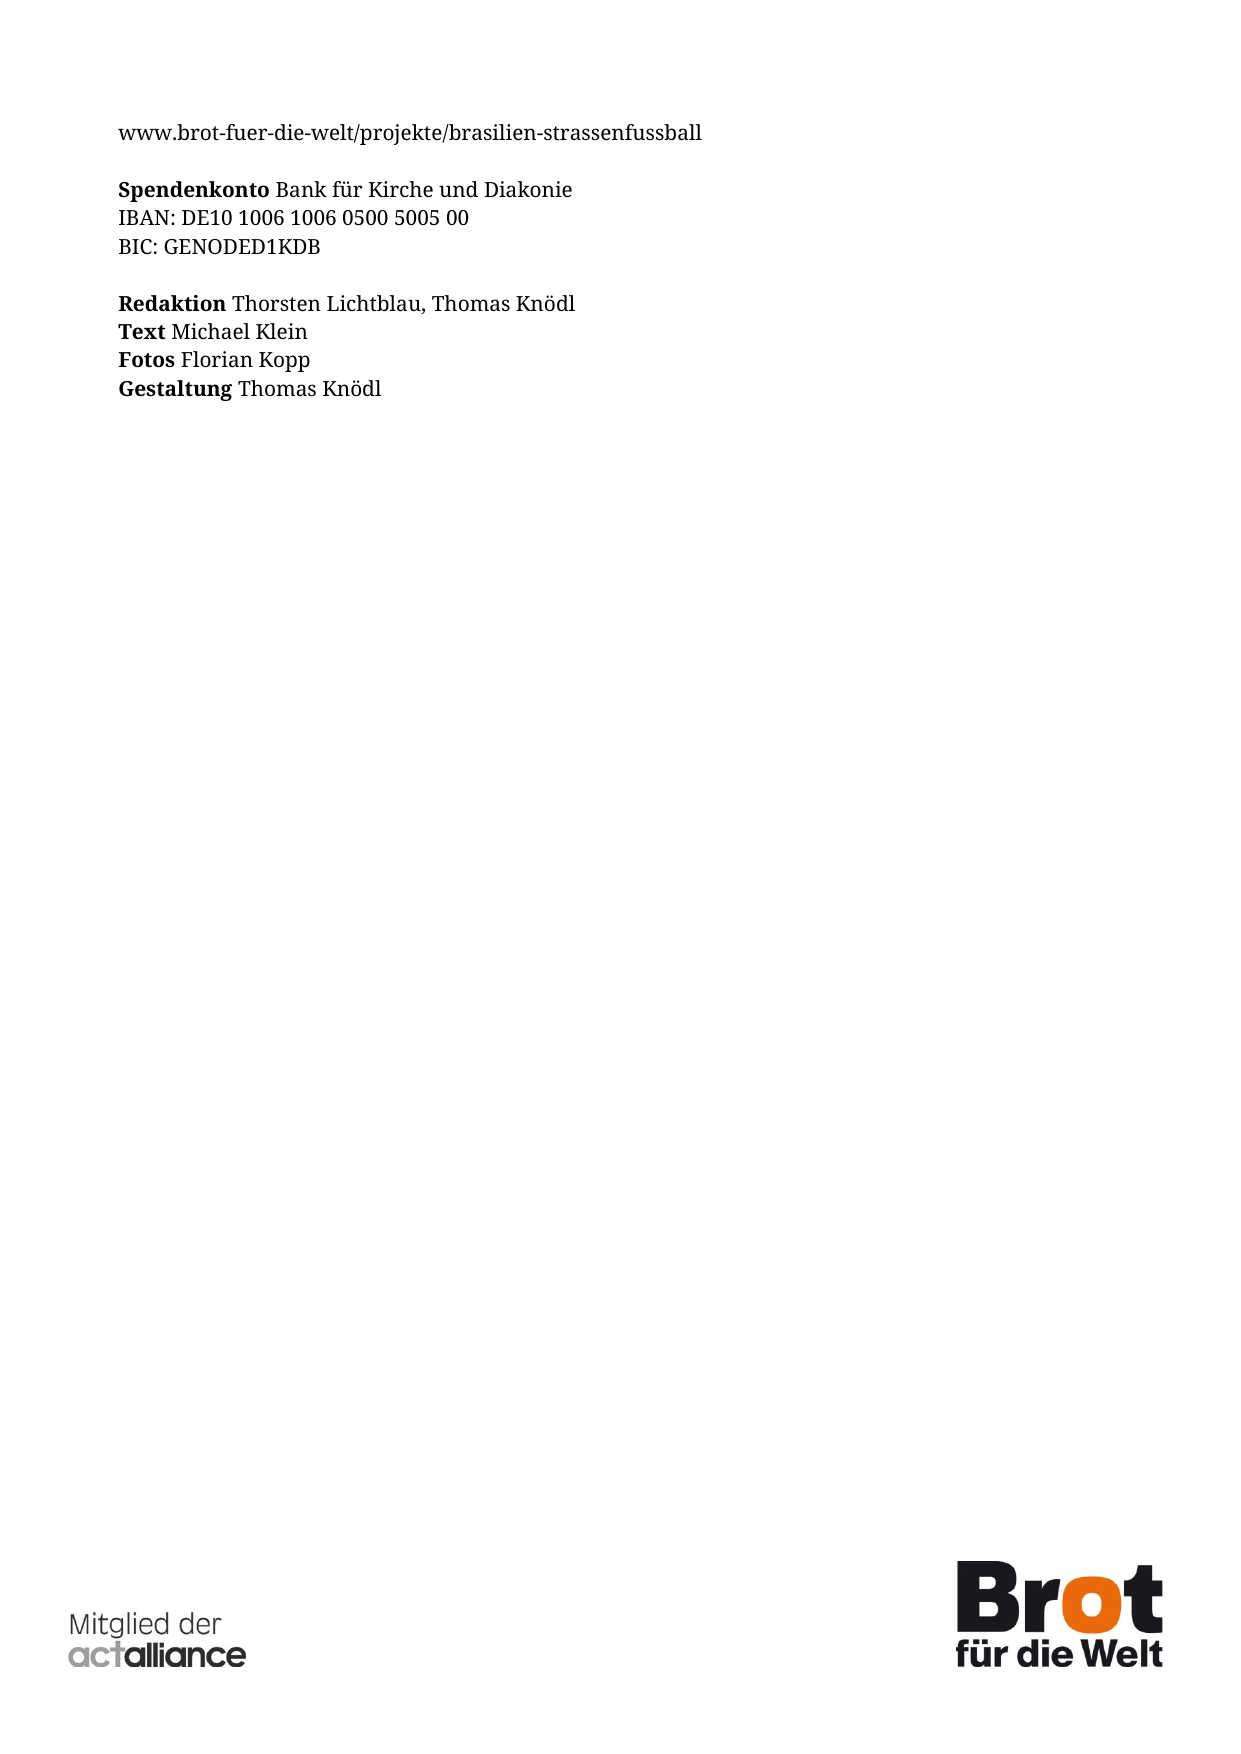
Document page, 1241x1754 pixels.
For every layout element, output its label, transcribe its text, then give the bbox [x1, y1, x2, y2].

text Fotos Florian Kopp [118, 346, 1122, 374]
text Spendenkonto Bank für Kirche und Diakonie [118, 175, 1122, 203]
text Text Michael Klein [118, 317, 1122, 346]
text www.brot-fuer-die-welt/projekte/brasilien-strassenfussball [118, 118, 1122, 147]
picture [956, 1561, 1163, 1667]
text Gestaltung Thomas Knödl [118, 374, 1122, 402]
picture [68, 1612, 246, 1667]
text IBAN: DE10 1006 1006 0500 5005 00 [118, 203, 1122, 232]
text BIC: GENODED1KDB [118, 232, 1122, 260]
text Redaktion Thorsten Lichtblau, Thomas Knödl [118, 289, 1122, 317]
